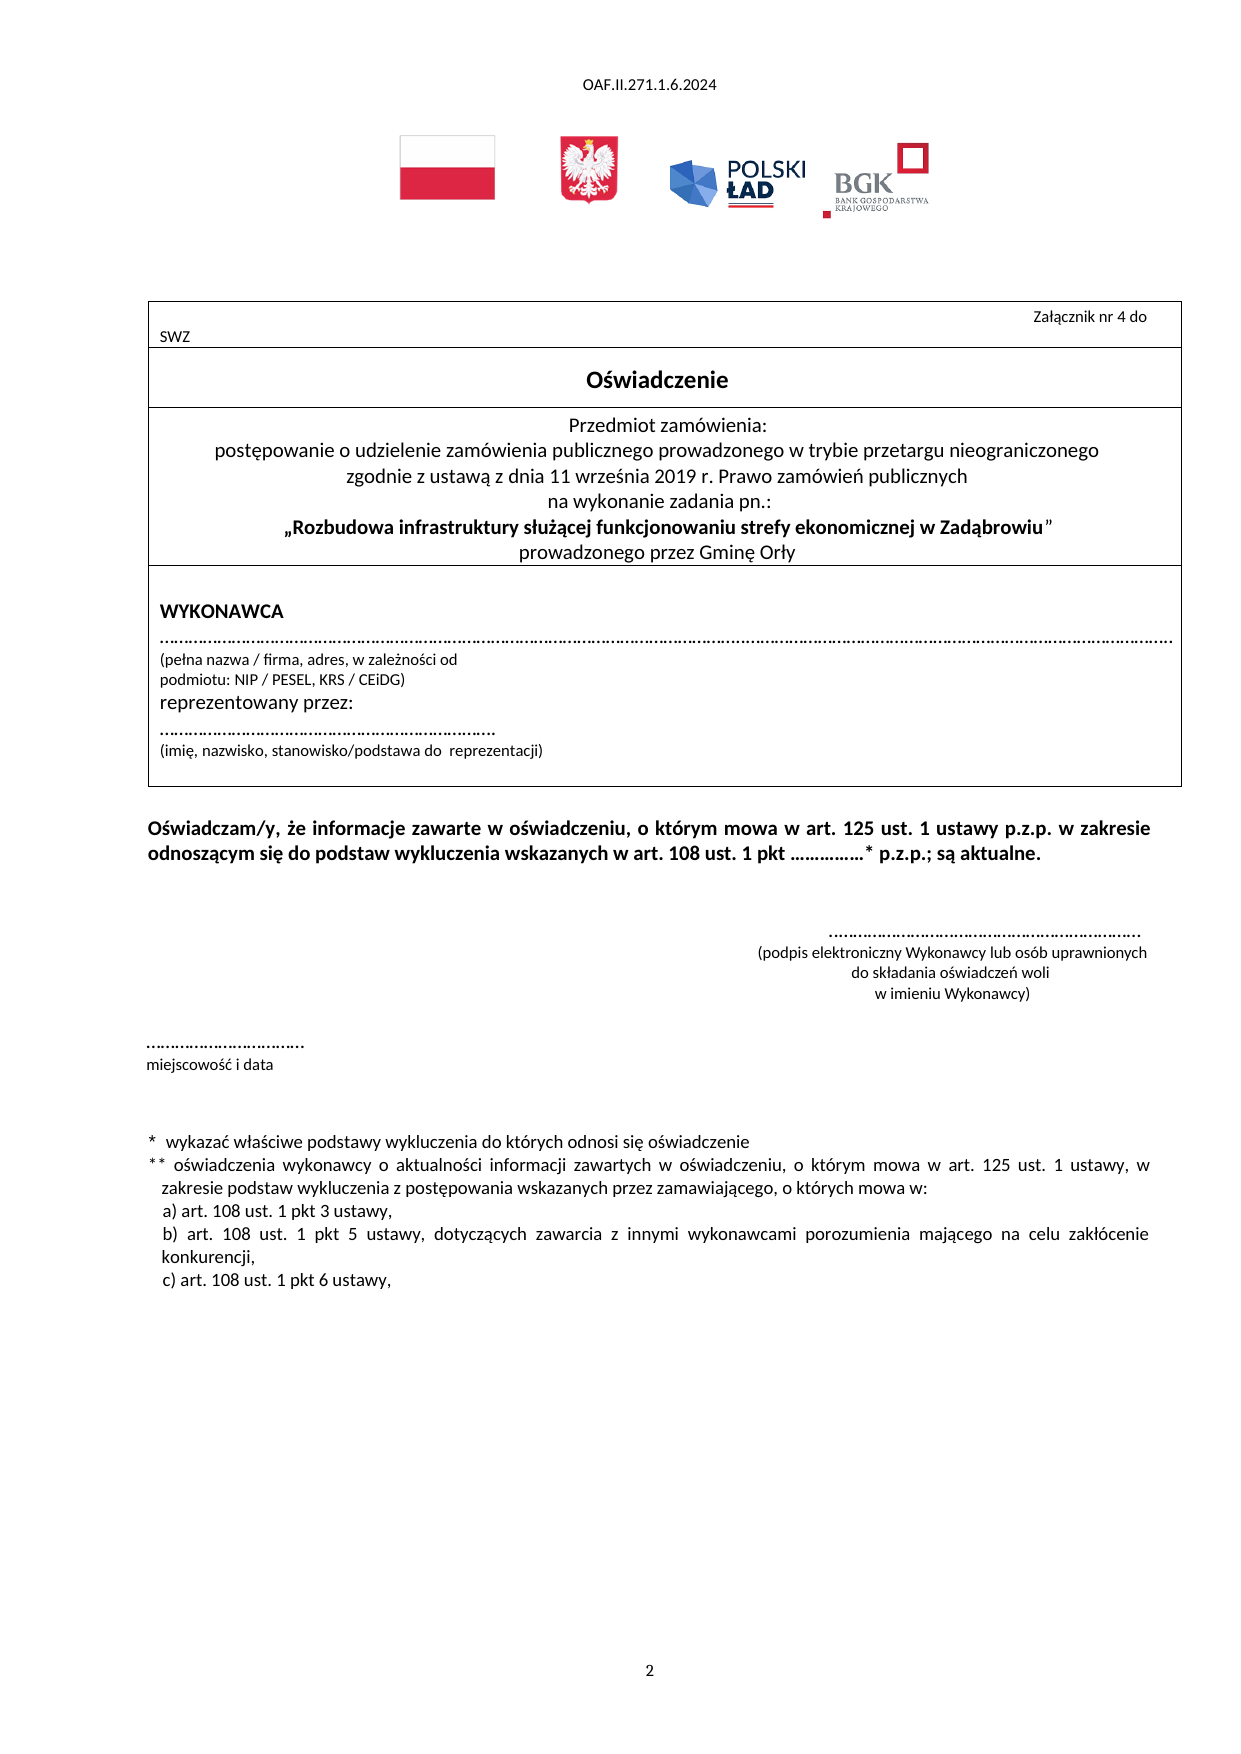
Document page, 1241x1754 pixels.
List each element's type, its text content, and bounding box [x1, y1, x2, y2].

text (podpis elektroniczny Wykonawcy lub osób uprawnionych do składania oświadczeń woli w imieniu Wykonawcy) [753, 942, 1152, 1003]
table_cell WYKONAWCA …………………………………………………………………………………………………………..…………………………………………………………………………….. (pełna nazwa / firma, adres, w zależności od podmiotu: NIP / PESEL, KRS / CEiDG) reprezentowany przez: ……………………………………………………………. (imię, nazwisko, stanowisko/podstawa do reprezentacji) [149, 566, 1181, 786]
table_cell Przedmiot zamówienia: postępowanie o udzielenie zamówienia publicznego prowadzonego w trybie przetargu nieograniczonego zgodnie z ustawą z dnia 11 września 2019 r. Prawo zamówień publicznych na wykonanie zadania pn.: „Rozbudowa infrastruktury służącej funkcjonowaniu strefy ekonomicznej w Zadąbrowiu” prowadzonego przez Gminę Orły [149, 408, 1181, 565]
text miejscowość i data [146, 1054, 1152, 1074]
text a) art. 108 ust. 1 pkt 3 ustawy, [161, 1199, 1152, 1222]
text ..……………………………………………………… [148, 917, 1152, 942]
text Oświadczam/y, że informacje zawarte w oświadczeniu, o którym mowa w art. 125 ust. 1 ustawy p.z.p. w zakresie odnoszącym się do podstaw wykluczenia wskazanych w art. 108 ust. 1 pkt ……………* p.z.p.; są aktualne. [148, 815, 1152, 866]
text b) art. 108 ust. 1 pkt 5 ustawy, dotyczących zawarcia z innymi wykonawcami porozumienia mającego na celu zakłócenie konkurencji, [161, 1222, 1152, 1268]
text …………………………… [146, 1029, 1152, 1054]
picture [360, 114, 657, 225]
list wykazać właściwe podstawy wykluczenia do których odnosi się oświadczenie [148, 1130, 1152, 1153]
table_cell Oświadczenie [149, 348, 1181, 407]
table_header Załącznik nr 4 do SWZ [149, 302, 1181, 347]
text ** oświadczenia wykonawcy o aktualności informacji zawartych w oświadczeniu, o którym mowa w art. 125 ust. 1 ustawy, w zakresie podstaw wykluczenia z postępowania wskazanych przez zamawiającego, o których mowa w: [148, 1153, 1152, 1199]
text c) art. 108 ust. 1 pkt 6 ustawy, [161, 1268, 1152, 1291]
